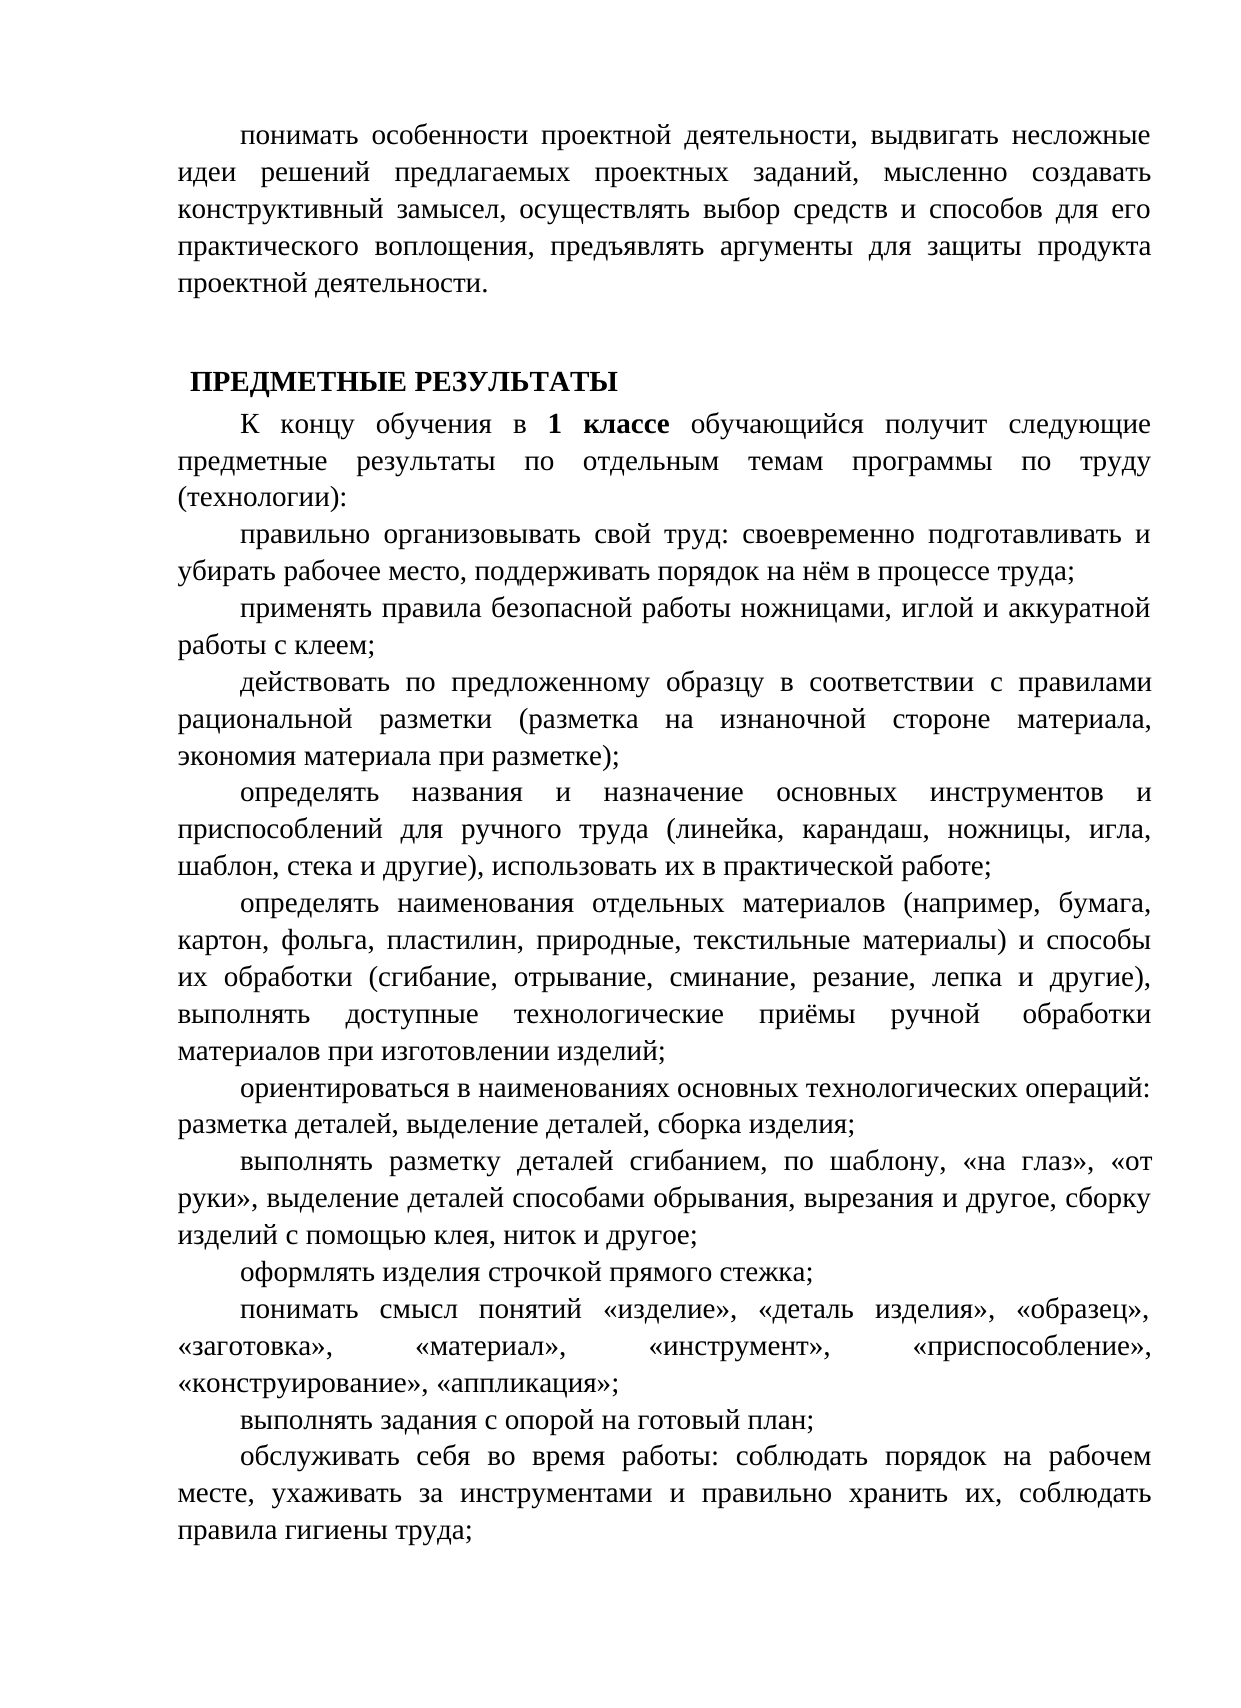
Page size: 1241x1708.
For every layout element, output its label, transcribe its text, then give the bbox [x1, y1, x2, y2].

text выполнять задания с опорой на готовый план; [240, 1402, 1163, 1435]
text понимать смысл понятий «изделие», «деталь изделия», «образец», [240, 1291, 1163, 1324]
text правильно организовывать свой труд: своевременно подготавливать и убирать рабочее место, поддерживать порядок на нём в процессе труда; [177, 516, 1152, 587]
text оформлять изделия строчкой прямого стежка; [240, 1254, 1163, 1288]
text К концу обучения в 1 классе обучающийся получит следующие предметные результаты по отдельным темам программы по труду (технологии): [177, 406, 1152, 513]
text обслуживать себя во время работы: соблюдать порядок на рабочем месте, ухаживать за инструментами и правильно хранить их, соблюдать правила гигиены труда; [177, 1438, 1152, 1546]
text действовать по предложенному образцу в соответствии с правилами рациональной разметки (разметка на изнаночной стороне материала, экономия материала при разметке); [177, 664, 1152, 771]
text определять наименования отдельных материалов (например, бумага, картон, фольга, пластилин, природные, текстильные материалы) и способы их обработки (сгибание, отрывание, сминание, резание, лепка и другие), выполнять доступные технологические приёмы ручной обработки материалов при изготовлении изделий; [177, 885, 1151, 1066]
subtitle ПРЕДМЕТНЫЕ РЕЗУЛЬТАТЫ [190, 364, 1163, 397]
text «конструирование», «аппликация»; [177, 1365, 1163, 1398]
text ориентироваться в наименованиях основных технологических операций: разметка деталей, выделение деталей, сборка изделия; [177, 1070, 1151, 1140]
text понимать особенности проектной деятельности, выдвигать несложные идеи решений предлагаемых проектных заданий, мысленно создавать конструктивный замысел, осуществлять выбор средств и способов для его практического воплощения, предъявлять аргументы для защиты продукта проектной деятельности. [177, 117, 1151, 298]
text применять правила безопасной работы ножницами, иглой и аккуратной работы с клеем; [177, 590, 1151, 661]
text выполнять разметку деталей сгибанием, по шаблону, «на глаз», «от руки», выделение деталей способами обрывания, вырезания и другое, сборку изделий с помощью клея, ниток и другое; [177, 1143, 1152, 1251]
text «заготовка», «материал», «инструмент», «приспособление», [177, 1328, 1163, 1361]
text определять названия и назначение основных инструментов и приспособлений для ручного труда (линейка, карандаш, ножницы, игла, шаблон, стека и другие), использовать их в практической работе; [177, 774, 1152, 882]
